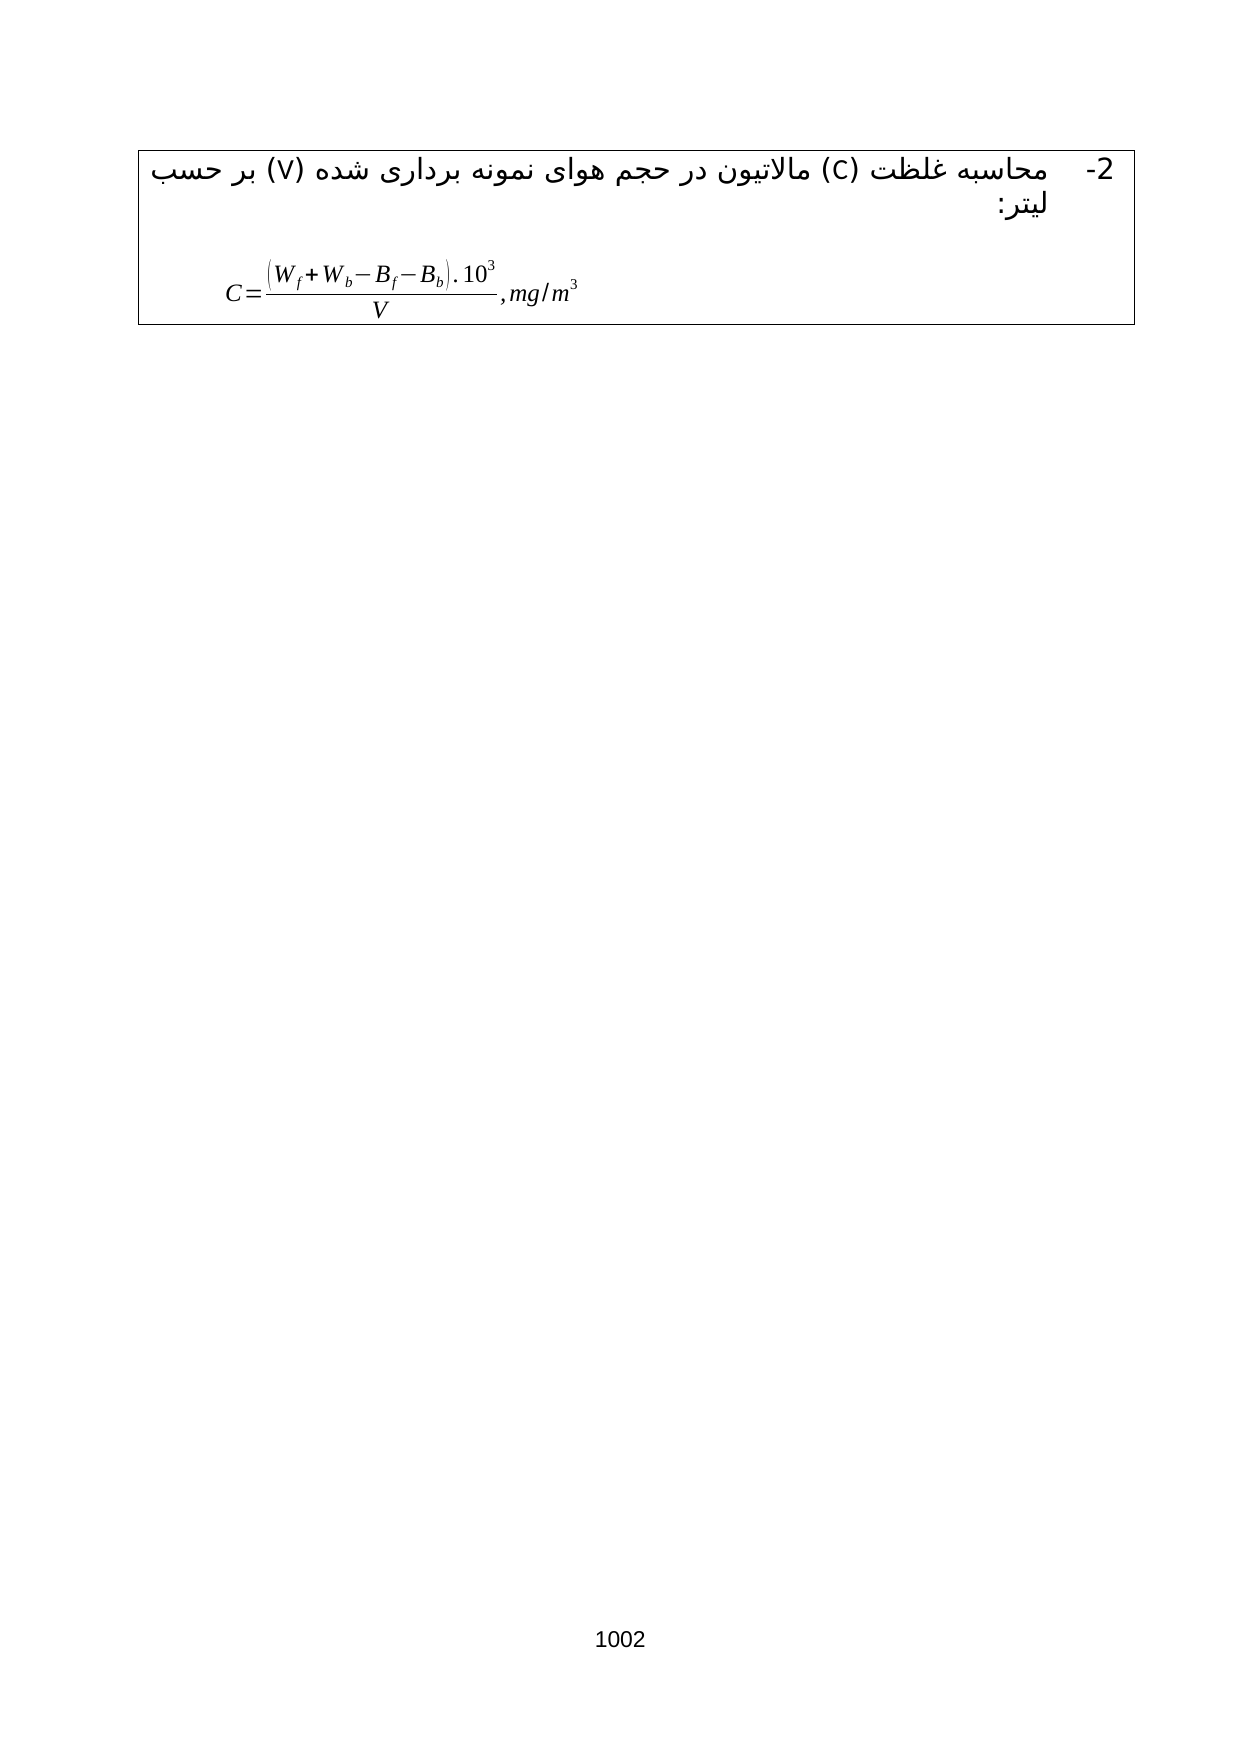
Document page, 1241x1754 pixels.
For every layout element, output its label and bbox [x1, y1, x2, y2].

table_cell [139, 151, 1134, 324]
